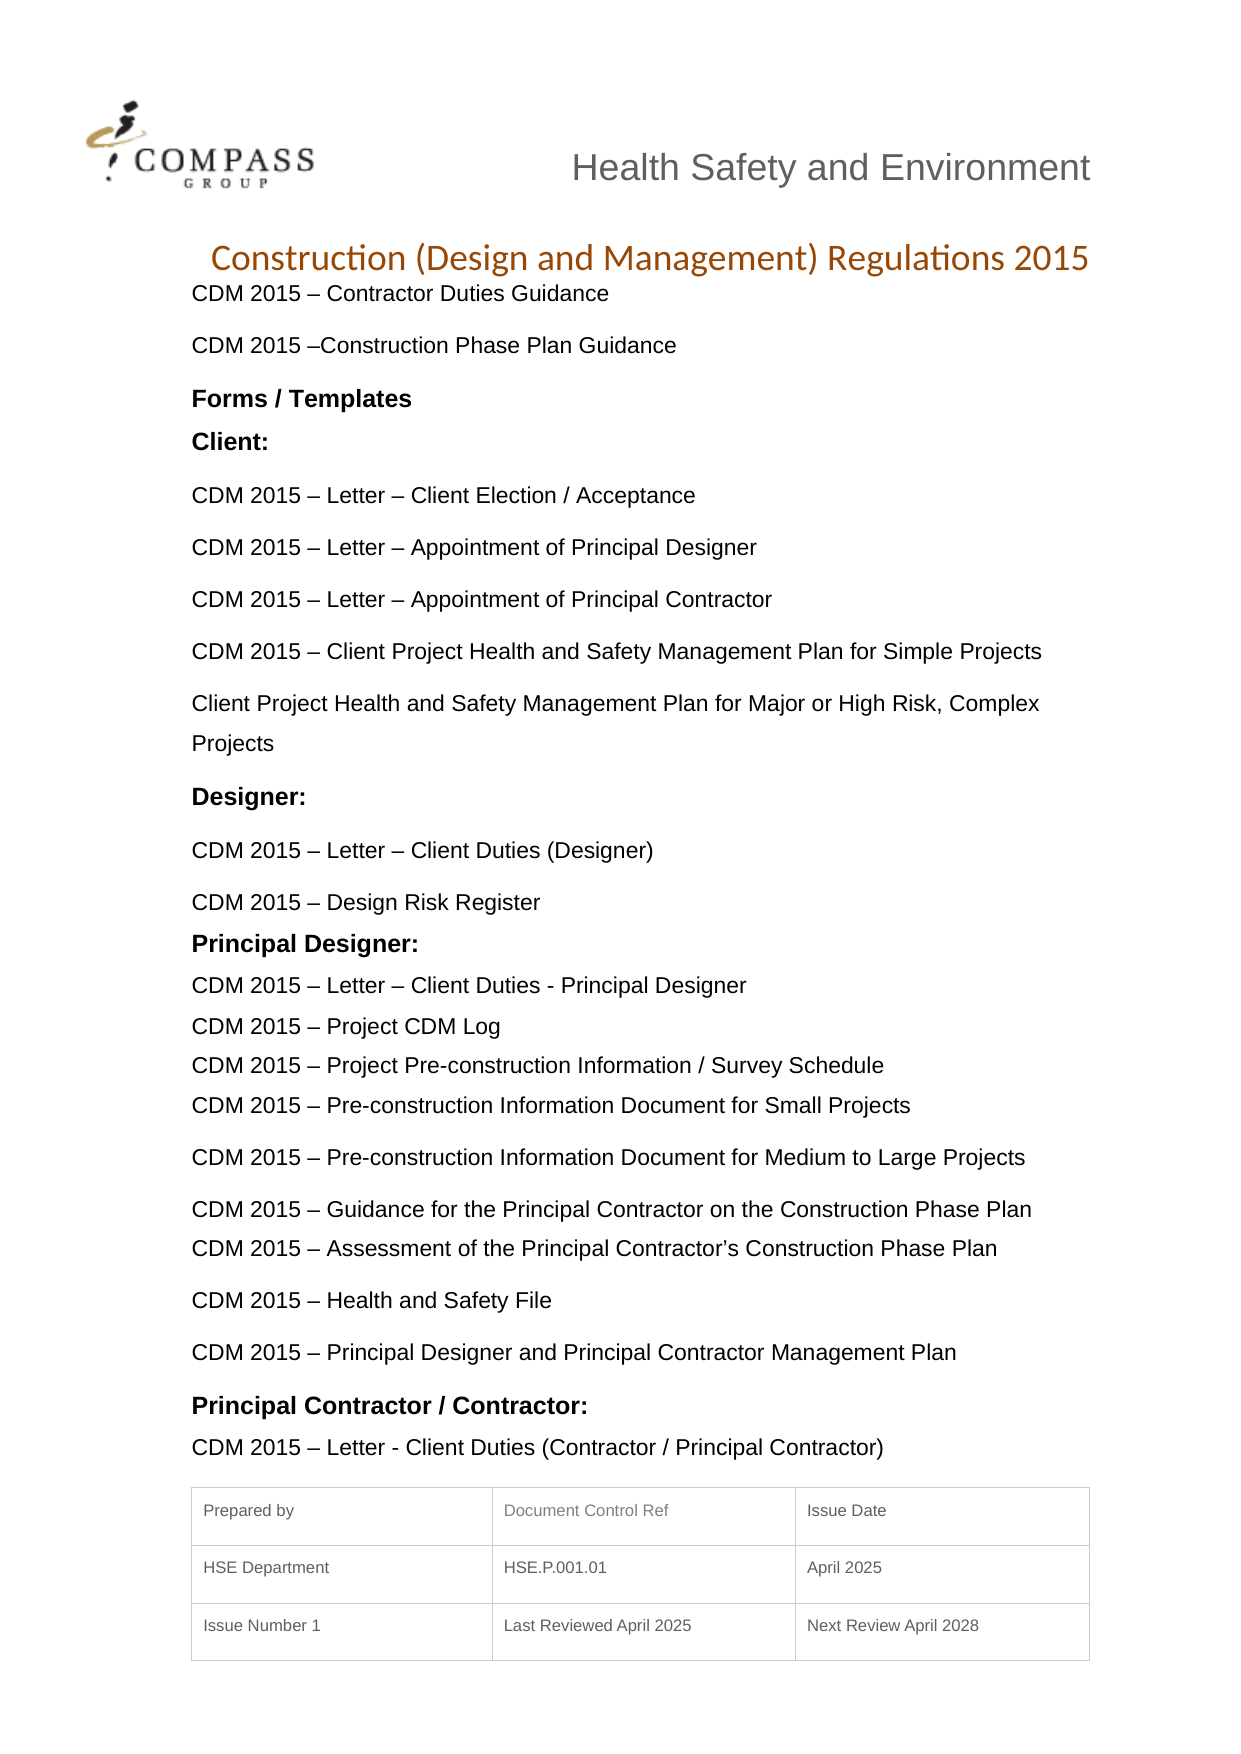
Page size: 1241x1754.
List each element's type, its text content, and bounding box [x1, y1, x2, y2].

text CDM 2015 – Letter – Appointment of Principal Contractor [191, 586, 1090, 613]
text CDM 2015 – Pre-construction Information Document for Small Projects [191, 1092, 1090, 1118]
text CDM 2015 – Health and Safety File [191, 1287, 1090, 1313]
text Forms / Templates [191, 384, 1090, 412]
text CDM 2015 –Construction Phase Plan Guidance [191, 332, 1090, 358]
text CDM 2015 – Guidance for the Principal Contractor on the Construction Phase Plan [191, 1196, 1090, 1222]
text CDM 2015 – Design Risk Register [191, 889, 1090, 916]
picture [85, 72, 331, 226]
text Client Project Health and Safety Management Plan for Major or High Risk, Complex Projects [191, 690, 1090, 756]
text Principal Designer: [191, 929, 1090, 958]
text Designer: [191, 782, 1090, 811]
text CDM 2015 – Letter – Client Duties - Principal Designer [191, 972, 1090, 998]
text Client: [191, 427, 1090, 456]
text CDM 2015 – Project CDM Log [191, 1013, 1090, 1039]
text CDM 2015 – Pre-construction Information Document for Medium to Large Projects [191, 1144, 1090, 1170]
text CDM 2015 – Principal Designer and Principal Contractor Management Plan [191, 1339, 1090, 1365]
text CDM 2015 – Contractor Duties Guidance [191, 280, 1090, 306]
text CDM 2015 – Letter – Appointment of Principal Designer [191, 534, 1090, 561]
text CDM 2015 – Letter – Client Duties (Designer) [191, 837, 1090, 864]
text Principal Contractor / Contractor: [191, 1391, 1090, 1420]
text CDM 2015 – Letter - Client Duties (Contractor / Principal Contractor) [191, 1434, 1090, 1461]
list CDM 2015 – Client Project Health and Safety Management Plan for Simple Projects [191, 638, 1090, 665]
text CDM 2015 – Assessment of the Principal Contractor’s Construction Phase Plan [191, 1235, 1090, 1261]
text CDM 2015 – Letter – Client Election / Acceptance [191, 482, 1090, 509]
text CDM 2015 – Project Pre-construction Information / Survey Schedule [191, 1052, 1090, 1078]
